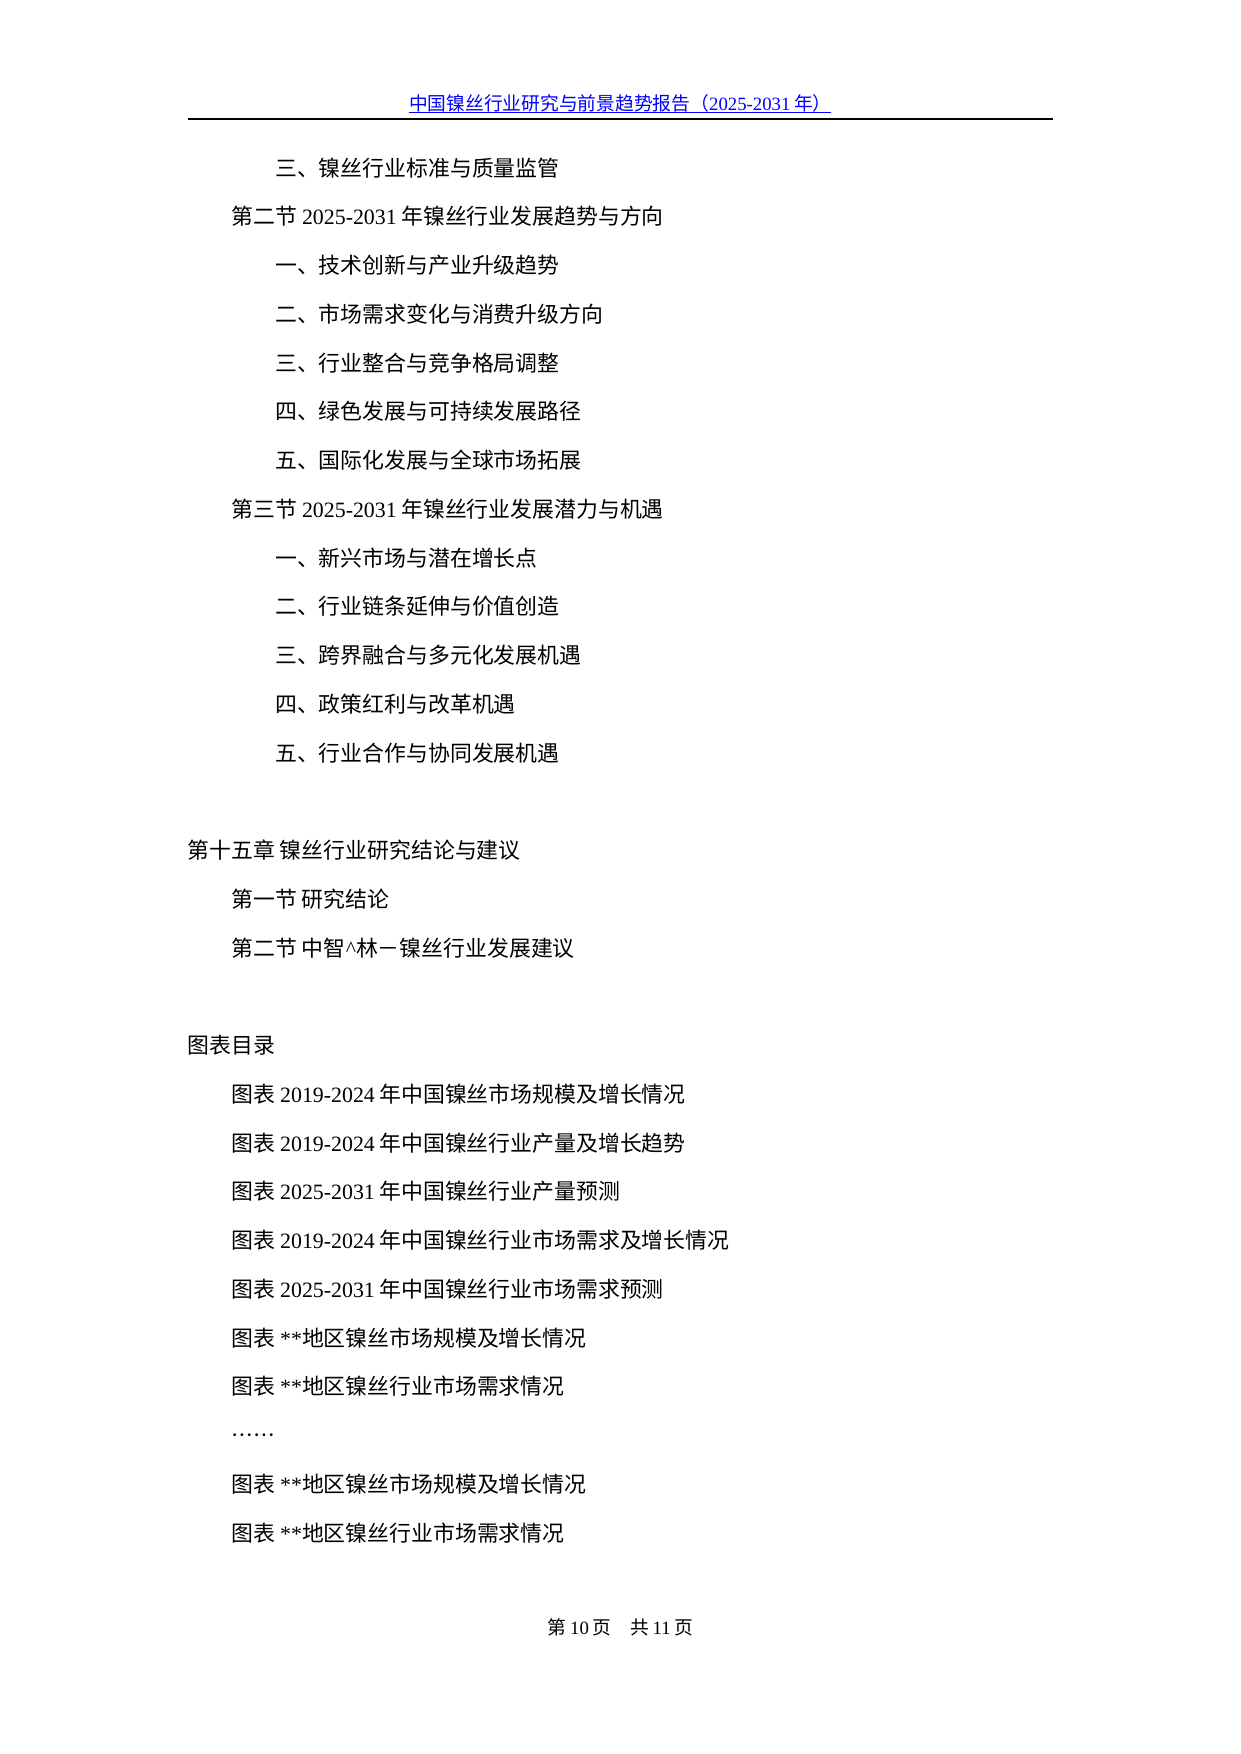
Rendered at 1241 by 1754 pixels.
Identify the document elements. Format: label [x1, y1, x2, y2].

text [187, 150, 1053, 1548]
